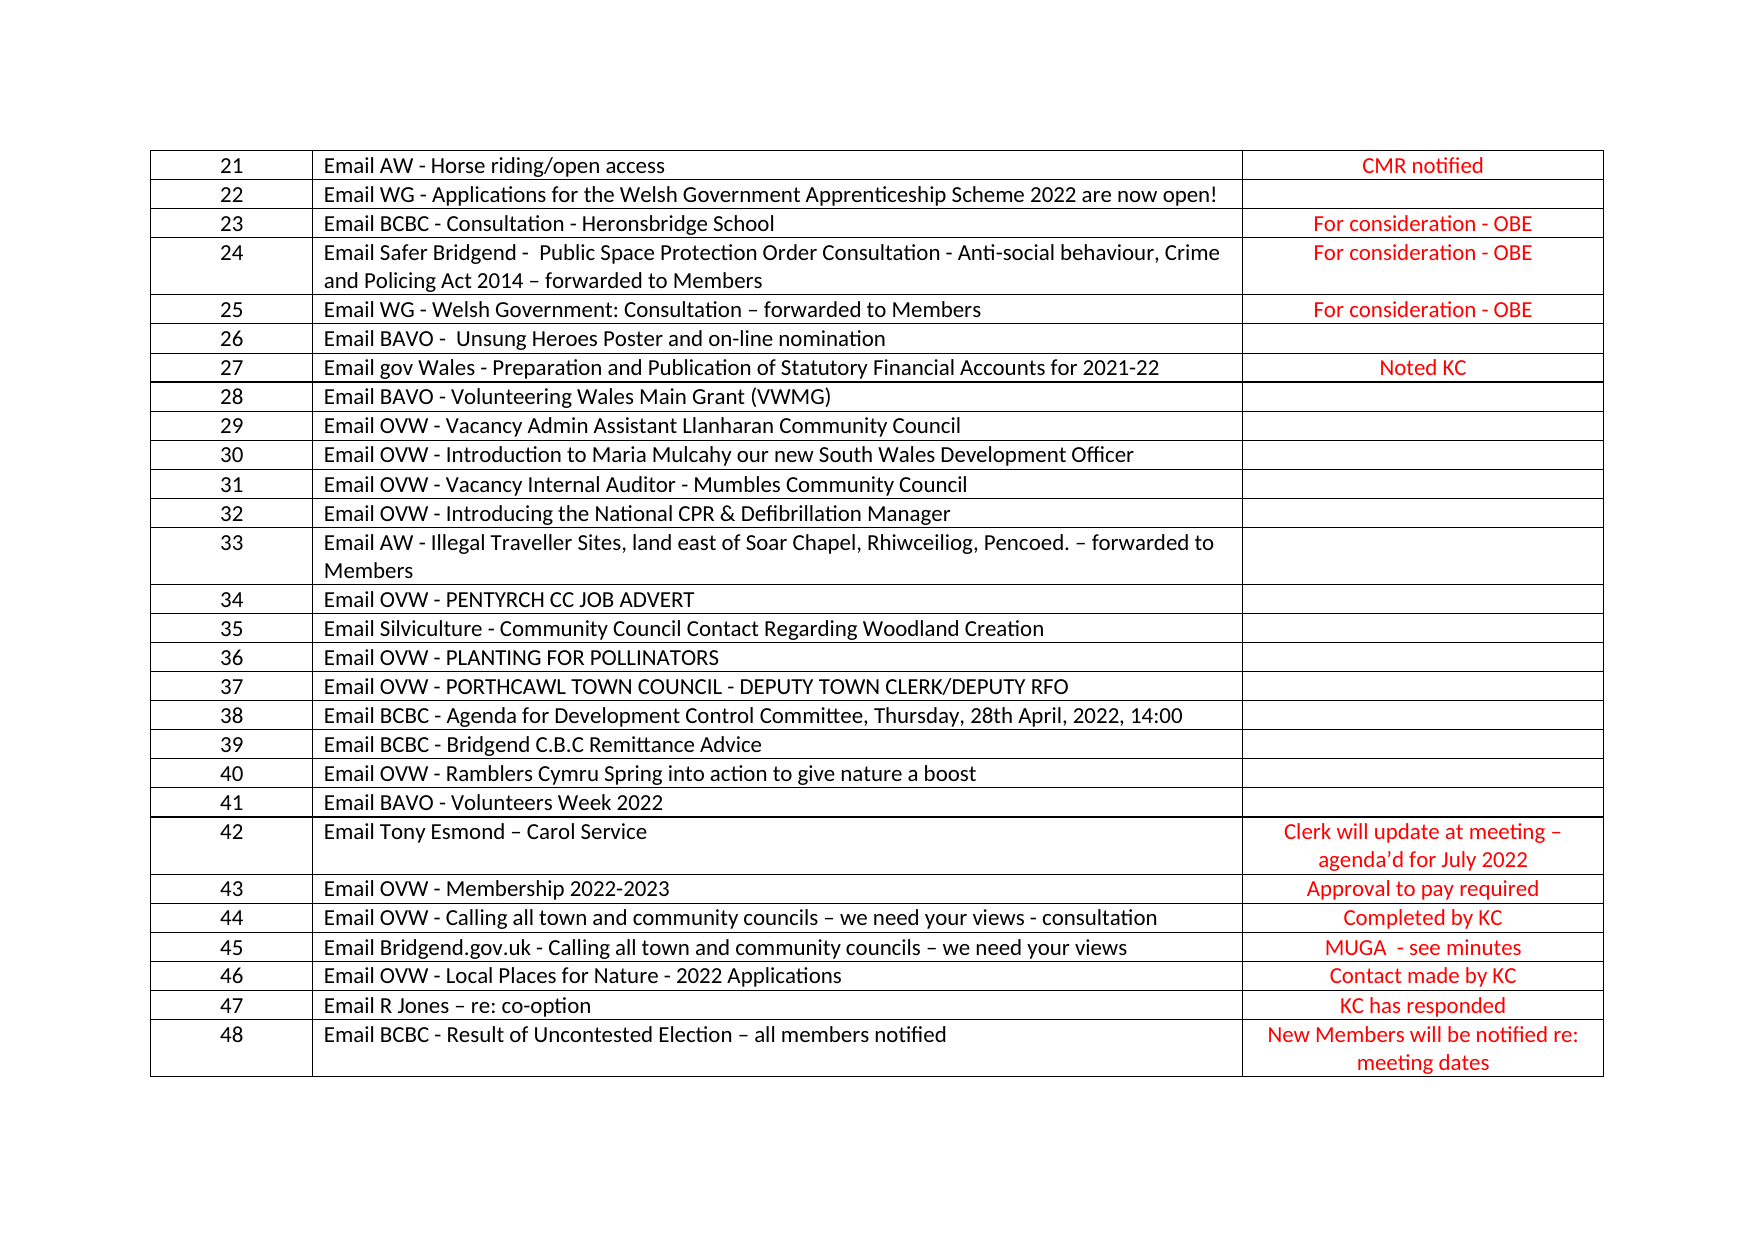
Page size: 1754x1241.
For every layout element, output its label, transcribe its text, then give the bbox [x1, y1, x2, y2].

table_cell [1243, 643, 1603, 671]
table_cell 23 [151, 209, 312, 237]
table_cell [1243, 614, 1603, 642]
table_cell 27 [151, 354, 312, 381]
table_cell 26 [151, 324, 312, 352]
table_cell Email AW - Horse riding/open access [313, 151, 1242, 179]
table_cell Email BCBC - Agenda for Development Control Committee, Thursday, 28th April, 2022, 14:00 [313, 701, 1242, 729]
table_cell 29 [151, 412, 312, 439]
table_cell Email Silviculture - Community Council Contact Regarding Woodland Creation [313, 614, 1242, 642]
table_cell 48 [151, 1020, 312, 1076]
table_cell 37 [151, 672, 312, 700]
table_cell Noted KC [1243, 354, 1603, 381]
table_cell 35 [151, 614, 312, 642]
table_cell Email AW - Illegal Traveller Sites, land east of Soar Chapel, Rhiwceiliog, Pencoed. – forwarded to Members [313, 528, 1242, 584]
table_cell 32 [151, 499, 312, 527]
table_cell [1243, 441, 1603, 469]
table_cell [1243, 585, 1603, 613]
table_cell [1243, 701, 1603, 729]
table_cell Email BAVO - Volunteers Week 2022 [313, 788, 1242, 816]
table_cell 41 [151, 788, 312, 816]
table_cell 40 [151, 759, 312, 787]
table_cell 22 [151, 180, 312, 208]
table_cell 44 [151, 904, 312, 932]
table_cell Email OVW - Calling all town and community councils – we need your views - consultation [313, 904, 1242, 932]
table_cell 45 [151, 933, 312, 961]
table_cell Email WG - Welsh Government: Consultation – forwarded to Members [313, 295, 1242, 323]
table_cell [1243, 759, 1603, 787]
table_cell Email OVW - Vacancy Internal Auditor - Mumbles Community Council [313, 470, 1242, 498]
table_cell Email OVW - Vacancy Admin Assistant Llanharan Community Council [313, 412, 1242, 439]
table_cell Email Safer Bridgend - Public Space Protection Order Consultation - Anti-social behaviour, Crime and Policing Act 2014 – forwarded to Members [313, 238, 1242, 294]
table_cell 42 [151, 818, 312, 873]
table_cell Approval to pay required [1243, 875, 1603, 902]
table_cell For consideration - OBE [1243, 295, 1603, 323]
table_cell Email gov Wales - Preparation and Publication of Statutory Financial Accounts for 2021-22 [313, 354, 1242, 381]
table_cell 36 [151, 643, 312, 671]
table_cell [1243, 383, 1603, 411]
table_cell [1243, 470, 1603, 498]
table_cell Email OVW - Ramblers Cymru Spring into action to give nature a boost [313, 759, 1242, 787]
table_cell Email BCBC - Bridgend C.B.C Remittance Advice [313, 730, 1242, 758]
table_cell 47 [151, 991, 312, 1019]
table_cell 21 [151, 151, 312, 179]
table_cell Email OVW - PLANTING FOR POLLINATORS [313, 643, 1242, 671]
table_cell Email BAVO - Unsung Heroes Poster and on-line nomination [313, 324, 1242, 352]
table_cell Completed by KC [1243, 904, 1603, 932]
table_cell MUGA - see minutes [1243, 933, 1603, 961]
table_cell Email Bridgend.gov.uk - Calling all town and community councils – we need your views [313, 933, 1242, 961]
table_cell 24 [151, 238, 312, 294]
table_cell [1243, 180, 1603, 208]
table_cell 34 [151, 585, 312, 613]
table_cell 38 [151, 701, 312, 729]
table_cell New Members will be notified re: meeting dates [1243, 1020, 1603, 1076]
table_cell [1243, 412, 1603, 439]
table_cell Email Tony Esmond – Carol Service [313, 818, 1242, 873]
table_cell Email R Jones – re: co-option [313, 991, 1242, 1019]
table_cell For consideration - OBE [1243, 238, 1603, 294]
table_cell Clerk will update at meeting – agenda’d for July 2022 [1243, 818, 1603, 873]
table_cell Email OVW - PENTYRCH CC JOB ADVERT [313, 585, 1242, 613]
table_cell [1243, 730, 1603, 758]
table_cell [1243, 672, 1603, 700]
table_cell Email OVW - PORTHCAWL TOWN COUNCIL - DEPUTY TOWN CLERK/DEPUTY RFO [313, 672, 1242, 700]
table_cell Email WG - Applications for the Welsh Government Apprenticeship Scheme 2022 are now open! [313, 180, 1242, 208]
table_cell Email OVW - Membership 2022-2023 [313, 875, 1242, 902]
table_cell 46 [151, 962, 312, 990]
table_cell 31 [151, 470, 312, 498]
table_cell 28 [151, 383, 312, 411]
table_cell [1243, 499, 1603, 527]
table_cell CMR notified [1243, 151, 1603, 179]
table_cell Email OVW - Introduction to Maria Mulcahy our new South Wales Development Officer [313, 441, 1242, 469]
table_cell KC has responded [1243, 991, 1603, 1019]
table_cell 43 [151, 875, 312, 902]
table_cell Contact made by KC [1243, 962, 1603, 990]
table_cell Email BCBC - Consultation - Heronsbridge School [313, 209, 1242, 237]
table_cell [1243, 788, 1603, 816]
table_cell 39 [151, 730, 312, 758]
table_cell 33 [151, 528, 312, 584]
table_cell For consideration - OBE [1243, 209, 1603, 237]
table_cell 25 [151, 295, 312, 323]
table_cell Email OVW - Introducing the National CPR & Defibrillation Manager [313, 499, 1242, 527]
table_cell 30 [151, 441, 312, 469]
table_cell Email BCBC - Result of Uncontested Election – all members notified [313, 1020, 1242, 1076]
table_cell Email BAVO - Volunteering Wales Main Grant (VWMG) [313, 383, 1242, 411]
table_cell [1243, 528, 1603, 584]
table_cell Email OVW - Local Places for Nature - 2022 Applications [313, 962, 1242, 990]
table_cell [1243, 324, 1603, 352]
